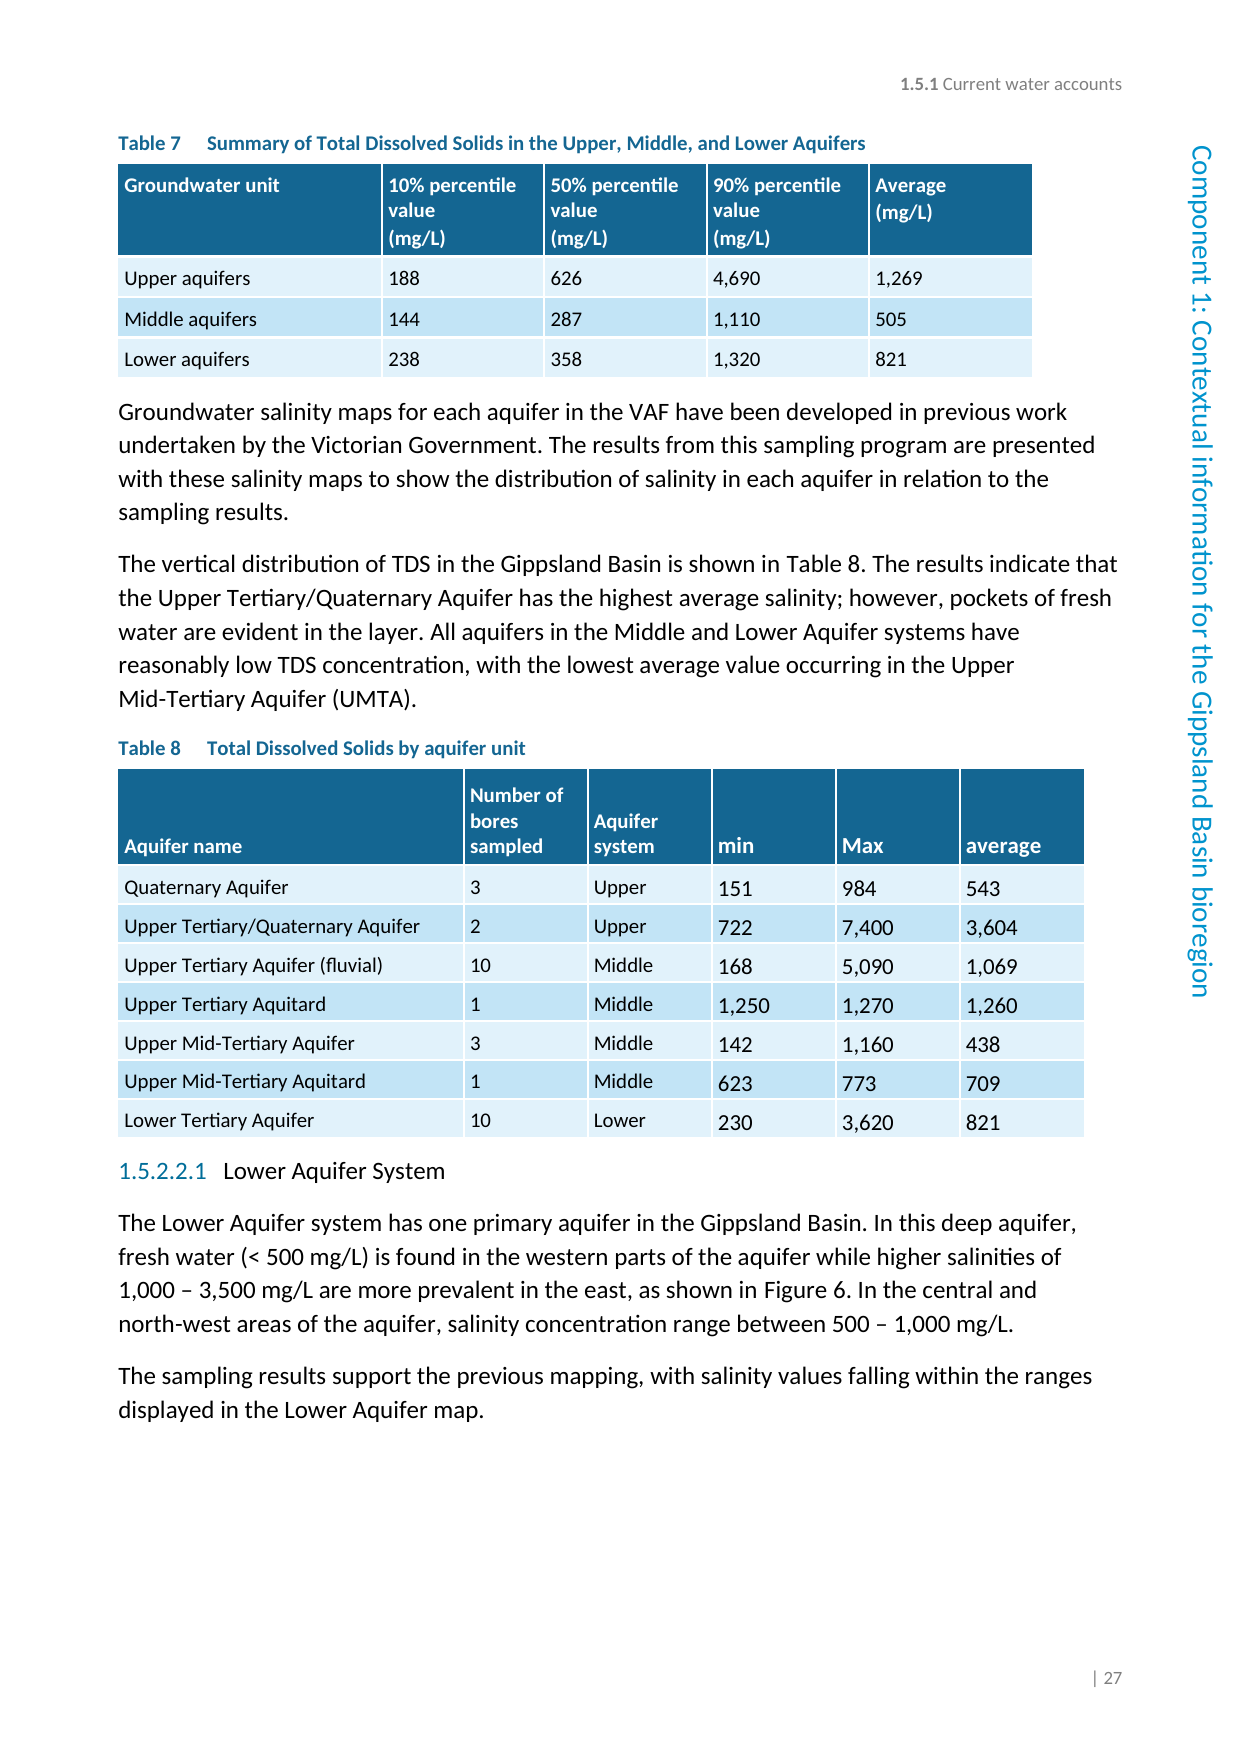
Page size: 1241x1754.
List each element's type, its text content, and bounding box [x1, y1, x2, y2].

text Table 8 Total Dissolved Solids by aquifer unit [118, 735, 1122, 761]
table_cell Upper Mid-Tertiary Aquitard [118, 1061, 463, 1098]
table_cell 1,160 [837, 1022, 959, 1059]
table_cell Upper Tertiary Aquifer (fluvial) [118, 944, 463, 981]
table_cell 1 [465, 983, 587, 1020]
table_cell Middle [589, 983, 711, 1020]
table_cell Middle [589, 1061, 711, 1098]
table_cell Upper [589, 866, 711, 903]
table_cell 2 [465, 905, 587, 942]
table_cell 1,270 [837, 983, 959, 1020]
table_cell 1 [465, 1061, 587, 1098]
table_cell 623 [713, 1061, 835, 1098]
table_cell Upper [589, 905, 711, 942]
table_cell 230 [713, 1100, 835, 1137]
table_cell 358 [545, 339, 706, 377]
table_cell 3 [465, 1022, 587, 1059]
table_cell 626 [545, 258, 706, 296]
table_header Average (mg/L) [870, 164, 1032, 255]
table_header min [713, 769, 835, 864]
table_cell Middle [589, 1022, 711, 1059]
table_cell 1,069 [961, 944, 1084, 981]
table_cell 238 [383, 339, 543, 377]
table_header Max [837, 769, 959, 864]
table_cell Lower Tertiary Aquifer [118, 1100, 463, 1137]
text The vertical distribution of TDS in the Gippsland Basin is shown in Table 8. The results indicate that the Upper Tertiary/Quaternary Aquifer has the highest average salinity; however, pockets of fresh water are evident in the layer. All aquifers in the Middle and Lower Aquifer systems have reasonably low TDS concentration, with the lowest average value occurring in the Upper Mid-Tertiary Aquifer (UMTA). [118, 549, 1122, 713]
table_header 50% percentile value (mg/L) [545, 164, 706, 255]
table_header Groundwater unit [118, 164, 381, 255]
table_cell 168 [713, 944, 835, 981]
table_cell Upper Tertiary Aquitard [118, 983, 463, 1020]
table_cell 7,400 [837, 905, 959, 942]
table_cell 1,250 [713, 983, 835, 1020]
table_cell Lower [589, 1100, 711, 1137]
table_cell Middle [589, 944, 711, 981]
text The sampling results support the previous mapping, with salinity values falling within the ranges displayed in the Lower Aquifer map. [118, 1361, 1122, 1424]
table_cell 188 [383, 258, 543, 296]
table_cell 142 [713, 1022, 835, 1059]
text The Lower Aquifer system has one primary aquifer in the Gippsland Basin. In this deep aquifer, fresh water (< 500 mg/L) is found in the western parts of the aquifer while higher salinities of 1,000 – 3,500 mg/L are more prevalent in the east, as shown in Figure 6. In the central and north-west areas of the aquifer, salinity concentration range between 500 – 1,000 mg/L. [118, 1208, 1122, 1339]
text Groundwater salinity maps for each aquifer in the VAF have been developed in previous work undertaken by the Victorian Government. The results from this sampling program are presented with these salinity maps to show the distribution of salinity in each aquifer in relation to the sampling results. [118, 396, 1122, 527]
table_cell Lower aquifers [118, 339, 381, 377]
table_cell 984 [837, 866, 959, 903]
table_cell 10 [465, 1100, 587, 1137]
table_cell 3 [465, 866, 587, 903]
text Table 7 Summary of Total Dissolved Solids in the Upper, Middle, and Lower Aquifers [118, 130, 1122, 155]
table_cell 438 [961, 1022, 1084, 1059]
table_header 10% percentile value (mg/L) [383, 164, 543, 255]
table_cell Upper Tertiary/Quaternary Aquifer [118, 905, 463, 942]
table_cell 3,604 [961, 905, 1084, 942]
table_cell Middle aquifers [118, 298, 381, 336]
table_cell Upper Mid-Tertiary Aquifer [118, 1022, 463, 1059]
table_header Number of bores sampled [465, 769, 587, 864]
table_header Aquifer name [118, 769, 463, 864]
table_header Aquifer system [589, 769, 711, 864]
table_cell 821 [961, 1100, 1084, 1137]
table_cell 287 [545, 298, 706, 336]
table_cell 151 [713, 866, 835, 903]
table_cell 1,260 [961, 983, 1084, 1020]
table_cell Upper aquifers [118, 258, 381, 296]
table_cell 3,620 [837, 1100, 959, 1137]
table_cell Quaternary Aquifer [118, 866, 463, 903]
table_header 90% percentile value (mg/L) [708, 164, 868, 255]
table_cell 773 [837, 1061, 959, 1098]
table_cell 1,269 [870, 258, 1032, 296]
table_cell 4,690 [708, 258, 868, 296]
subtitle Lower Aquifer System [118, 1155, 1122, 1186]
table_cell 821 [870, 339, 1032, 377]
table_header average [961, 769, 1084, 864]
table_cell 10 [465, 944, 587, 981]
table_cell 5,090 [837, 944, 959, 981]
table_cell 1,320 [708, 339, 868, 377]
table_cell 709 [961, 1061, 1084, 1098]
table_cell 144 [383, 298, 543, 336]
table_cell 722 [713, 905, 835, 942]
table_cell 505 [870, 298, 1032, 336]
table_cell 1,110 [708, 298, 868, 336]
table_cell 543 [961, 866, 1084, 903]
